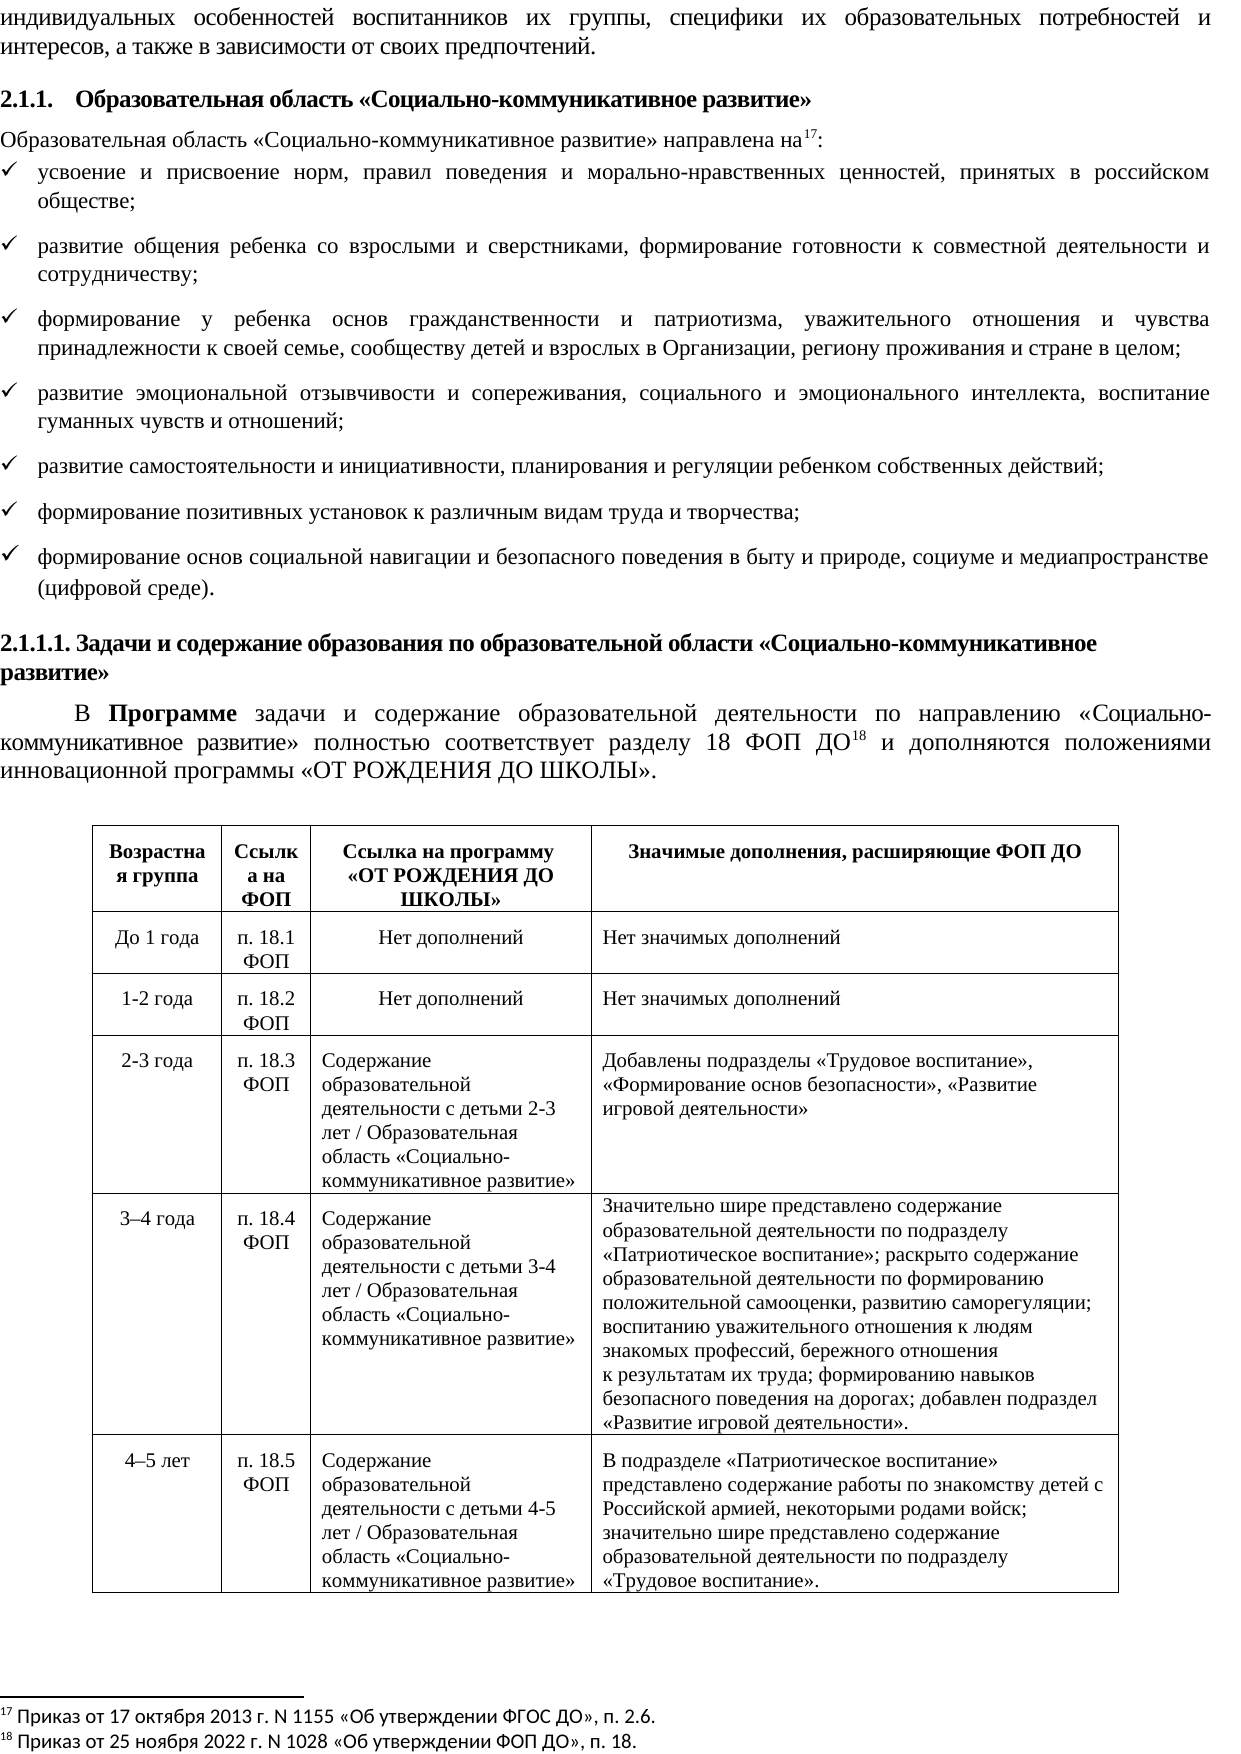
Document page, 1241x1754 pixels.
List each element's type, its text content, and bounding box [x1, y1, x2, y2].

table_cell 4–5 лет [93, 1435, 221, 1592]
table_cell п. 18.2 ФОП [222, 974, 310, 1034]
text 2.1.1. Образовательная область «Социально-коммуникативное развитие» [0, 84, 1211, 113]
list развитие самостоятельности и инициативности, планирования и регуляции ребенком собственных действий; [0, 453, 1211, 479]
table_cell До 1 года [93, 912, 221, 973]
list усвоение и присвоение норм, правил поведения и морально-нравственных ценностей, принятых в российском обществе; [0, 158, 1211, 213]
text 2.1.1.1. Задачи и содержание образования по образовательной области «Социально-коммуникативное развитие» [0, 628, 1211, 685]
list формирование позитивных установок к различным видам труда и творчества; [0, 498, 1211, 524]
list формирование основ социальной навигации и безопасного поведения в быту и природе, социуме и медиапространстве (цифровой среде). [0, 543, 1211, 601]
table_header Возрастная группа [93, 826, 221, 911]
table_cell Нет значимых дополнений [592, 912, 1118, 973]
table_cell Содержание образовательной деятельности с детьми 3-4 лет / Образовательная область «Социально-коммуникативное развитие» [311, 1194, 591, 1434]
table_cell 3–4 года [93, 1194, 221, 1434]
list развитие эмоциональной отзывчивости и сопереживания, социального и эмоционального интеллекта, воспитание гуманных чувств и отношений; [0, 379, 1211, 434]
table_header Значимые дополнения, расширяющие ФОП ДО [592, 826, 1118, 911]
table_cell п. 18.1 ФОП [222, 912, 310, 973]
table_cell Нет дополнений [311, 974, 591, 1034]
table_cell Содержание образовательной деятельности с детьми 4-5 лет / Образовательная область «Социально-коммуникативное развитие» [311, 1435, 591, 1592]
table_cell Нет значимых дополнений [592, 974, 1118, 1034]
table_cell Значительно шире представлено содержание образовательной деятельности по подразделу «Патриотическое воспитание»; раскрыто содержание образовательной деятельности по формированию положительной самооценки, развитию саморегуляции; воспитанию уважительного отношения к людям знакомых профессий, бережного отношения к результатам их труда; формированию навыков безопасного поведения на дорогах; добавлен подраздел «Развитие игровой деятельности». [592, 1194, 1118, 1434]
table_cell Добавлены подразделы «Трудовое воспитание», «Формирование основ безопасности», «Развитие игровой деятельности» [592, 1036, 1118, 1192]
table_header Ссылка на программу «ОТ РОЖДЕНИЯ ДО ШКОЛЫ» [311, 826, 591, 911]
table_cell Нет дополнений [311, 912, 591, 973]
text Образовательная область «Социально-коммуникативное развитие» направлена на: [0, 126, 1211, 152]
table_cell 1-2 года [93, 974, 221, 1034]
text В Программе задачи и содержание образовательной деятельности по направлению «Социально-коммуникативное развитие» полностью соответствует разделу 18 ФОП ДО и дополняются положениями инновационной программы «ОТ РОЖДЕНИЯ ДО ШКОЛЫ». [0, 698, 1211, 784]
table_header Ссылка на ФОП [222, 826, 310, 911]
table_cell 2-3 года [93, 1036, 221, 1192]
table_cell п. 18.5 ФОП [222, 1435, 310, 1592]
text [0, 2, 1211, 59]
list развитие общения ребенка со взрослыми и сверстниками, формирование готовности к совместной деятельности и сотрудничеству; [0, 232, 1211, 287]
table_cell Содержание образовательной деятельности с детьми 2-3 лет / Образовательная область «Социально-коммуникативное развитие» [311, 1036, 591, 1192]
table_cell п. 18.3 ФОП [222, 1036, 310, 1192]
table_cell В подразделе «Патриотическое воспитание» представлено содержание работы по знакомству детей с Российской армией, некоторыми родами войск; значительно шире представлено содержание образовательной деятельности по подразделу «Трудовое воспитание». [592, 1435, 1118, 1592]
table_cell п. 18.4 ФОП [222, 1194, 310, 1434]
list формирование у ребенка основ гражданственности и патриотизма, уважительного отношения и чувства принадлежности к своей семье, сообществу детей и взрослых в Организации, региону проживания и стране в целом; [0, 306, 1211, 360]
